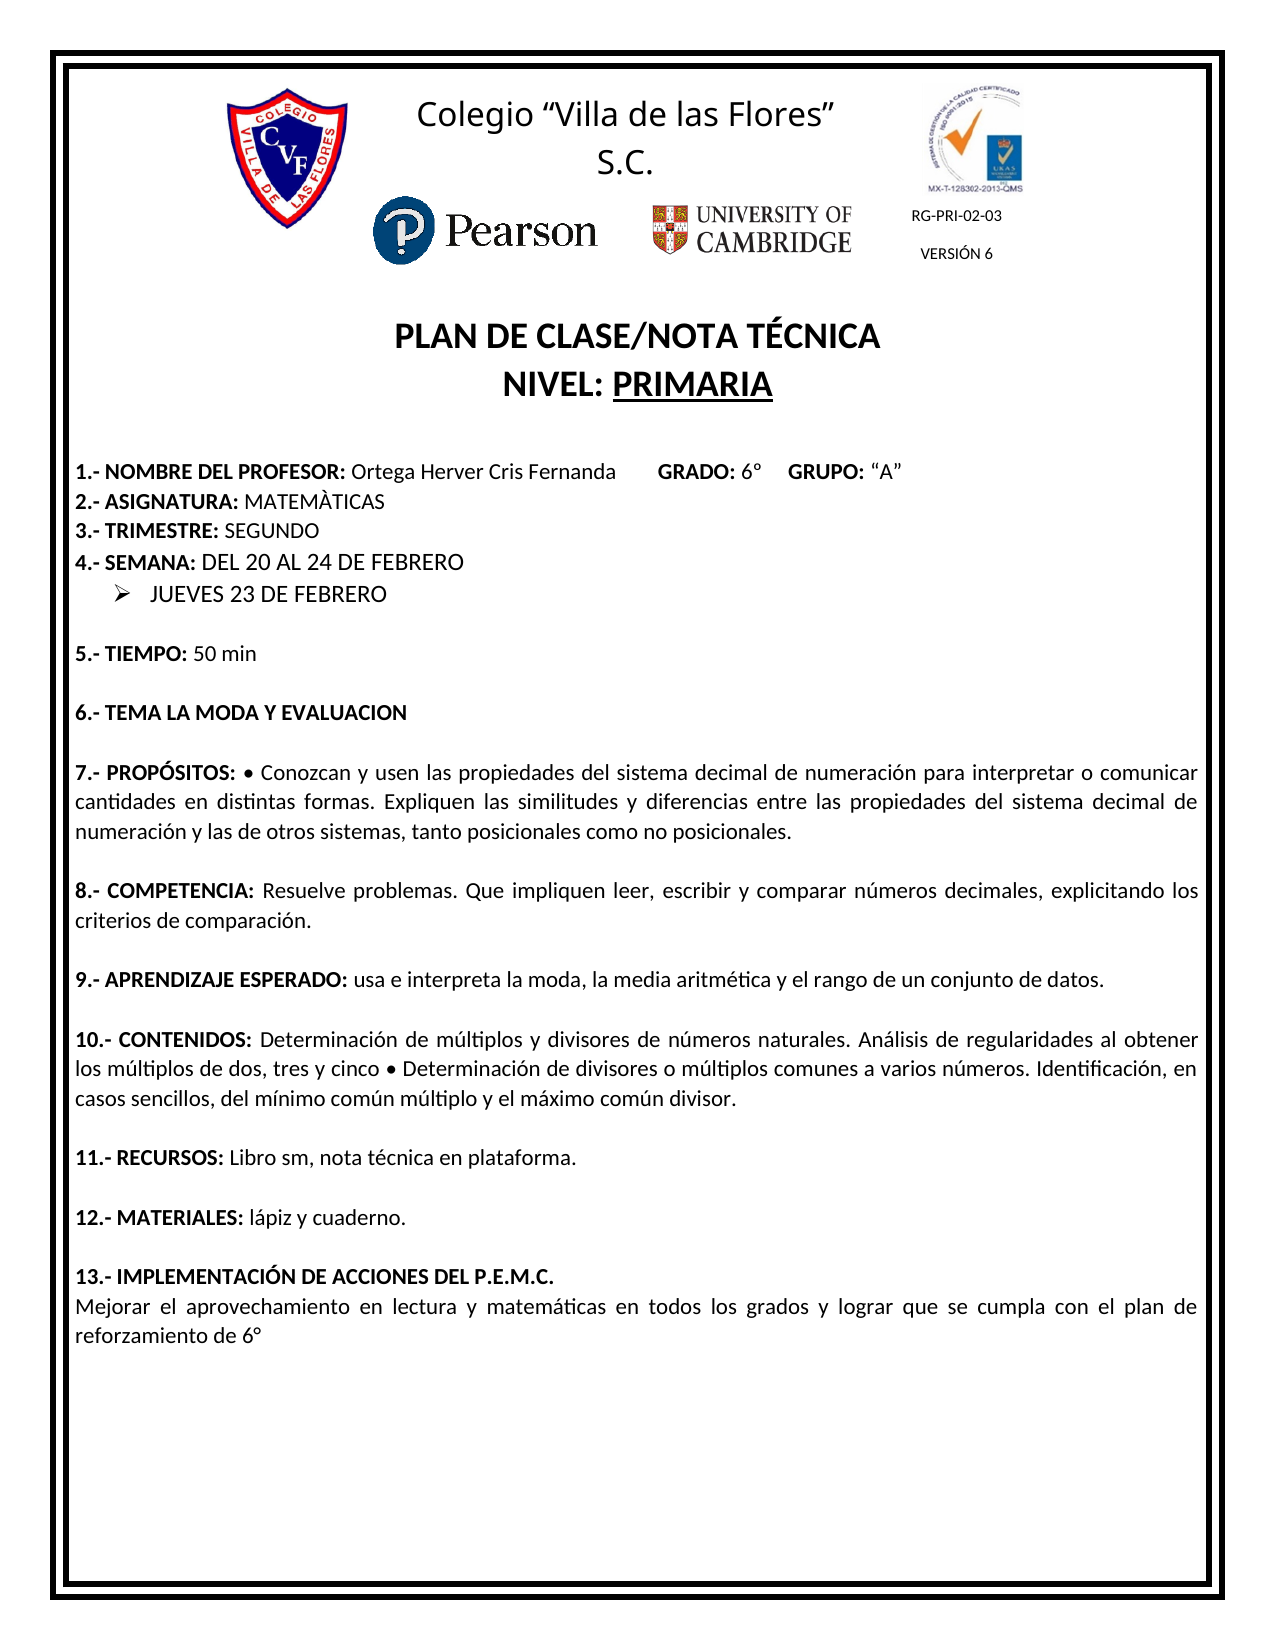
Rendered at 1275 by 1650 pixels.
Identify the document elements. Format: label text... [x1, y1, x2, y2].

text 12.- MATERIALES: lápiz y cuaderno. [75, 1203, 1200, 1231]
text 4.- SEMANA: DEL 20 AL 24 DE FEBRERO [75, 546, 1200, 577]
text 9.- APRENDIZAJE ESPERADO: usa e interpreta la moda, la media aritmética y el rango de un conjunto de datos. [75, 965, 1200, 993]
list JUEVES 23 DE FEBRERO [112, 579, 1200, 609]
picture [220, 84, 357, 233]
text NIVEL: PRIMARIA [75, 360, 1200, 406]
text 10.- CONTENIDOS: Determinación de múltiplos y divisores de números naturales. Análisis de regularidades al obtener los múltiplos de dos, tres y cinco • Determinación de divisores o múltiplos comunes a varios números. Identificación, en casos sencillos, del mínimo común múltiplo y el máximo común divisor. [75, 1025, 1200, 1112]
text Mejorar el aprovechamiento en lectura y matemáticas en todos los grados y lograr que se cumpla con el plan de reforzamiento de 6° [75, 1292, 1200, 1350]
picture [365, 191, 603, 269]
text 7.- PROPÓSITOS: • Conozcan y usen las propiedades del sistema decimal de numeración para interpretar o comunicar cantidades en distintas formas. Expliquen las similitudes y diferencias entre las propiedades del sistema decimal de numeración y las de otros sistemas, tanto posicionales como no posicionales. [75, 758, 1200, 845]
text 6.- TEMA LA MODA Y EVALUACION [75, 698, 1200, 726]
text 2.- ASIGNATURA: MATEMÀTICAS [75, 487, 1200, 515]
text 5.- TIEMPO: 50 min [75, 639, 1200, 667]
text 3.- TRIMESTRE: SEGUNDO [75, 517, 1200, 545]
text 1.- NOMBRE DEL PROFESOR: Ortega Herver Cris Fernanda GRADO: 6º GRUPO: “A” [75, 457, 1200, 485]
text 8.- COMPETENCIA: Resuelve problemas. Que impliquen leer, escribir y comparar números decimales, explicitando los criterios de comparación. [75, 876, 1200, 934]
text PLAN DE CLASE/NOTA TÉCNICA [75, 312, 1200, 357]
picture [922, 83, 1024, 196]
text 11.- RECURSOS: Libro sm, nota técnica en plataforma. [75, 1143, 1200, 1172]
text 13.- IMPLEMENTACIÓN DE ACCIONES DEL P.E.M.C. [75, 1262, 1200, 1290]
